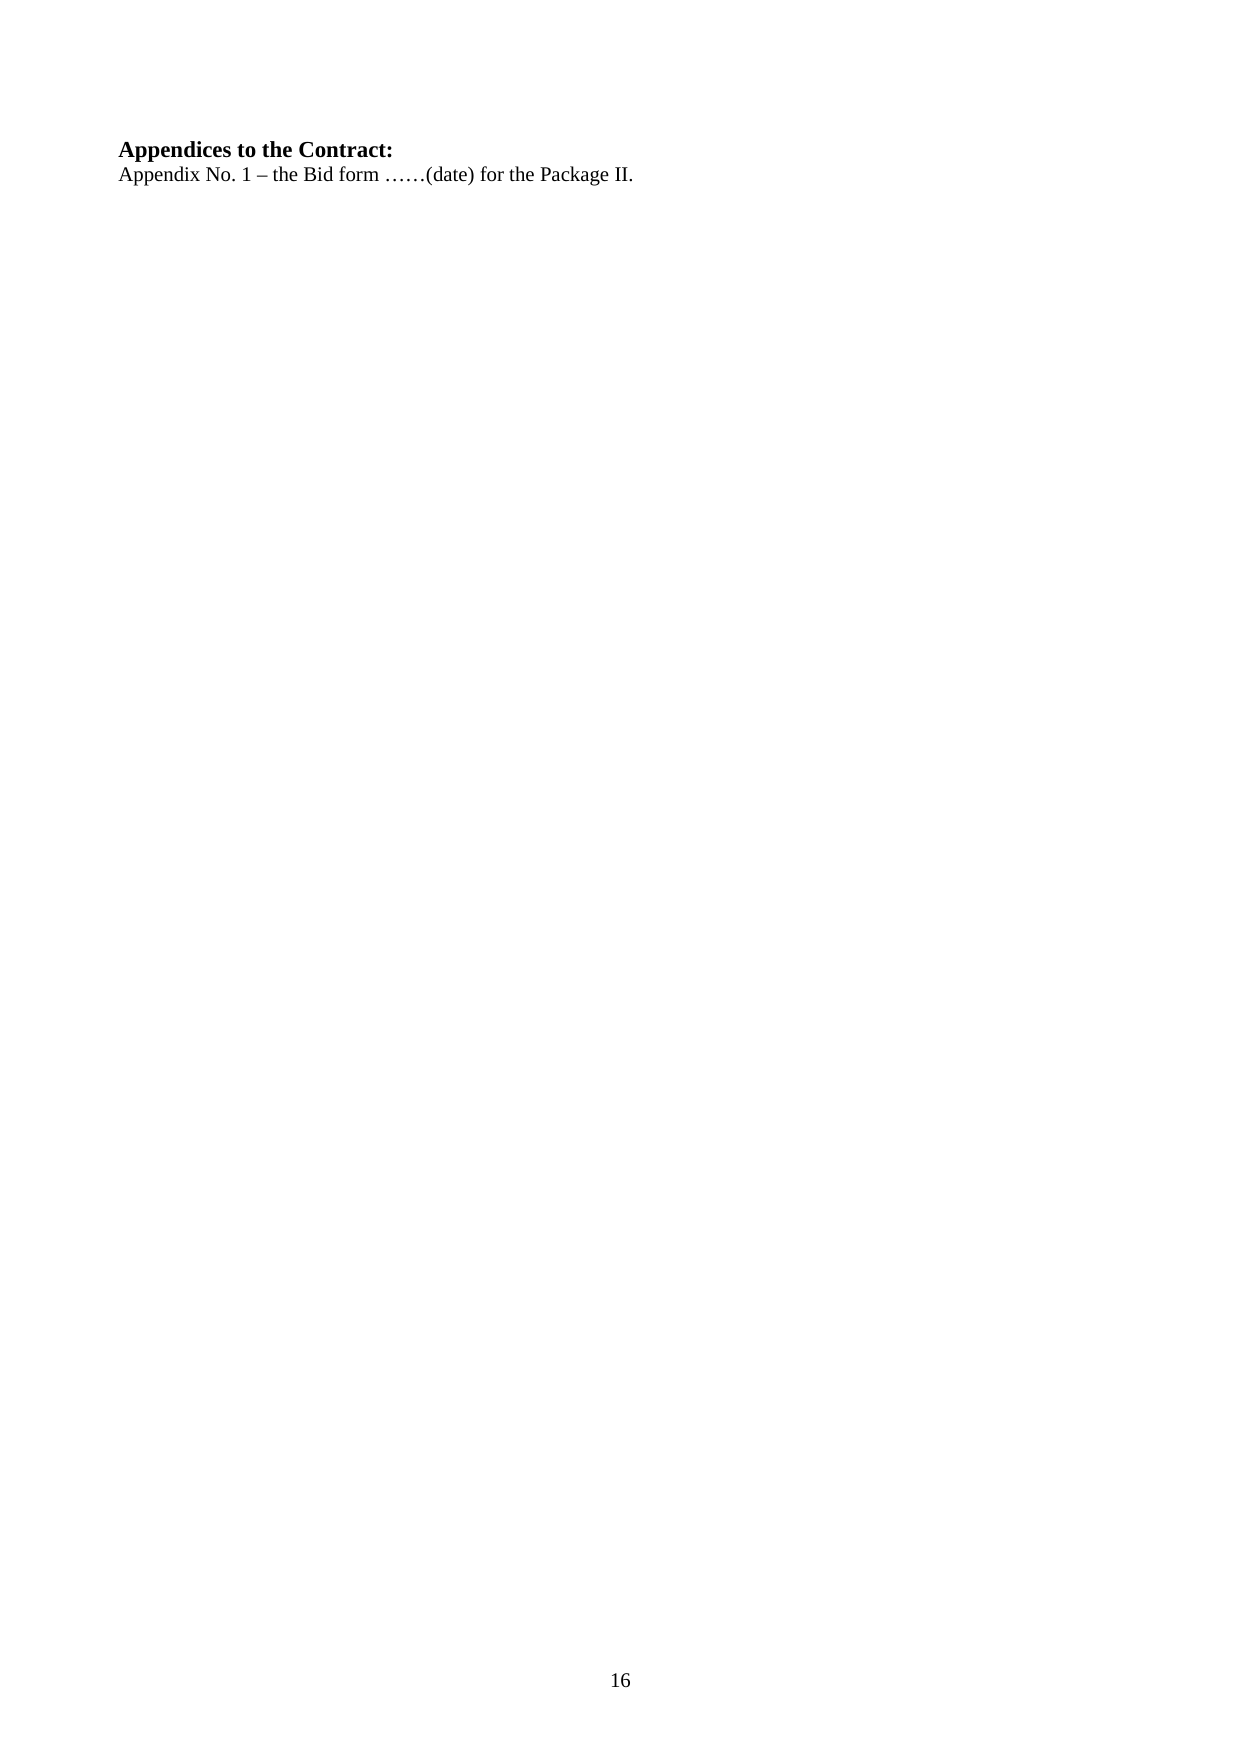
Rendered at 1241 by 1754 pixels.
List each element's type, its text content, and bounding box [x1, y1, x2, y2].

text Appendices to the Contract: Appendix No. 1 – the Bid form ……(date) for the Package II. [118, 136, 1122, 186]
